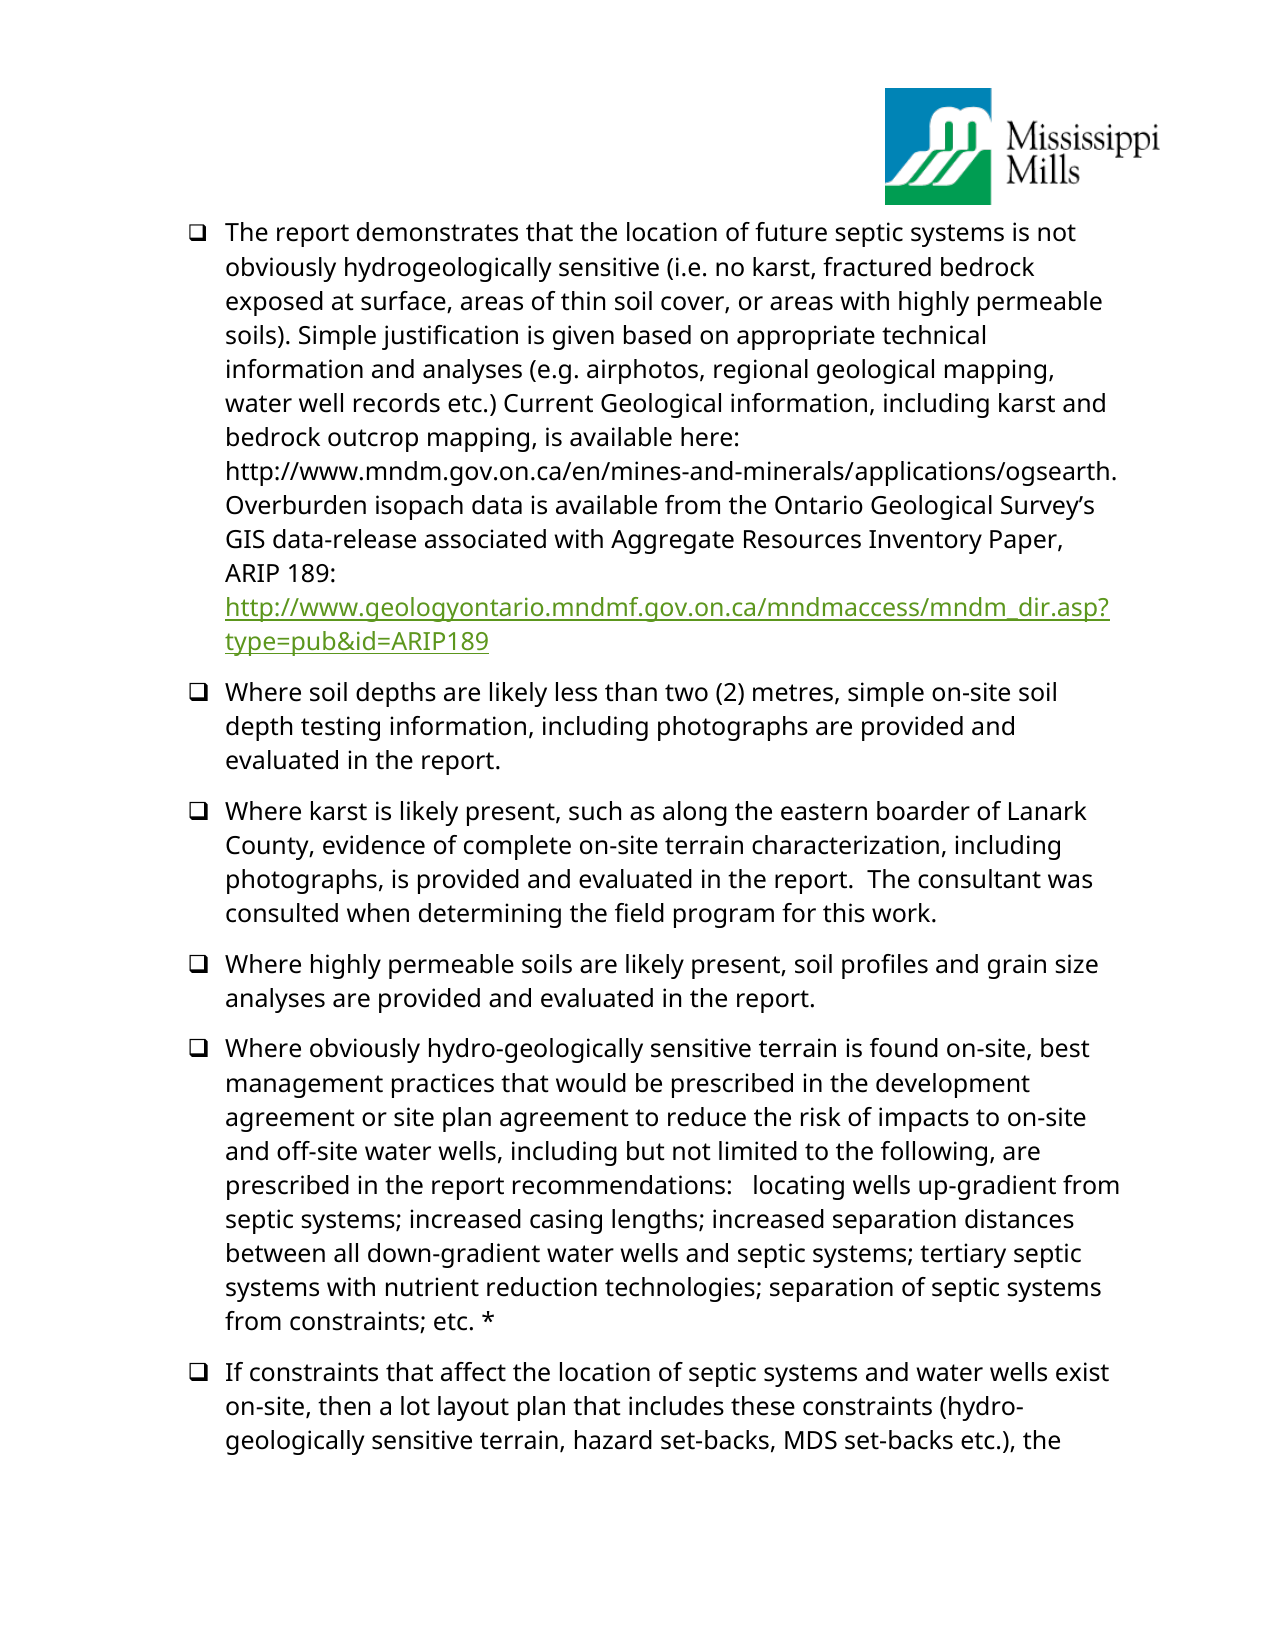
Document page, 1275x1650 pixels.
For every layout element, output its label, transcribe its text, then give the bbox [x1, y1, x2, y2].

list Where obviously hydro-geologically sensitive terrain is found on‐site, best management practices that would be prescribed in the development agreement or site plan agreement to reduce the risk of impacts to on‐site and off‐site water wells, including but not limited to the following, are prescribed in the report recommendations: locating wells up‐gradient from septic systems; increased casing lengths; increased separation distances between all down‐gradient water wells and septic systems; tertiary septic systems with nutrient reduction technologies; separation of septic systems from constraints; etc. * [187, 1031, 1124, 1338]
picture [885, 88, 1160, 205]
list The report demonstrates that the location of future septic systems is not obviously hydrogeologically sensitive (i.e. no karst, fractured bedrock exposed at surface, areas of thin soil cover, or areas with highly permeable soils). Simple justification is given based on appropriate technical information and analyses (e.g. airphotos, regional geological mapping, water well records etc.) Current Geological information, including karst and bedrock outcrop mapping, is available here: http://www.mndm.gov.on.ca/en/mines‐and‐minerals/applications/ogsearth. Overburden isopach data is available from the Ontario Geological Survey’s GIS data‐release associated with Aggregate Resources Inventory Paper, ARIP 189: http://www.geologyontario.mndmf.gov.on.ca/mndmaccess/mndm_dir.asp?type=pub&id=ARIP189 [187, 215, 1124, 658]
list Where soil depths are likely less than two (2) metres, simple on‐site soil depth testing information, including photographs are provided and evaluated in the report. [187, 674, 1124, 777]
list Where highly permeable soils are likely present, soil profiles and grain size analyses are provided and evaluated in the report. [187, 946, 1124, 1014]
list Where karst is likely present, such as along the eastern boarder of Lanark County, evidence of complete on‐site terrain characterization, including photographs, is provided and evaluated in the report. The consultant was consulted when determining the field program for this work. [187, 793, 1124, 930]
